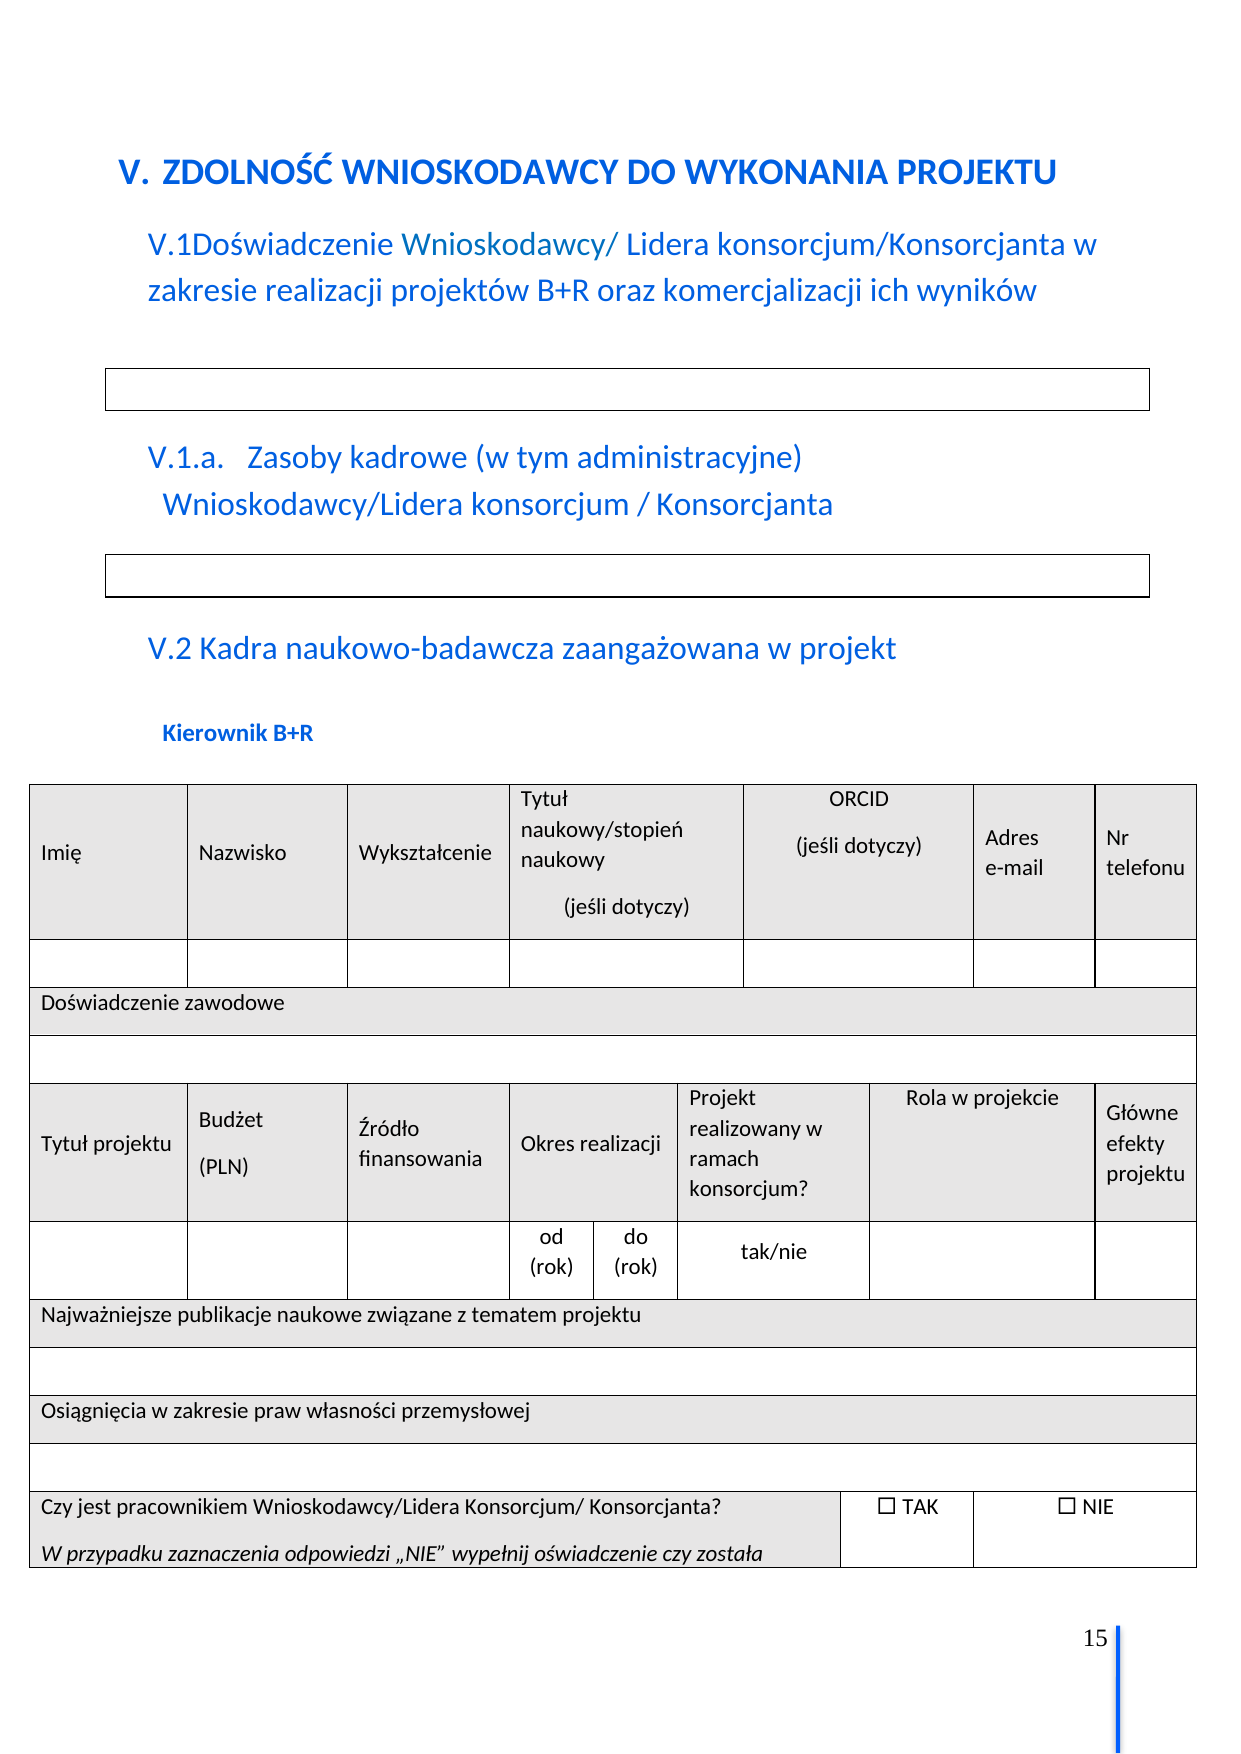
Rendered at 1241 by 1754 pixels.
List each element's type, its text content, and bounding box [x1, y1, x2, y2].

table_cell od (rok) [510, 1222, 593, 1299]
text V.2 Kadra naukowo-badawcza zaangażowana w projekt [148, 627, 1152, 667]
table_cell Okres realizacji [510, 1084, 677, 1221]
table_header Wykształcenie [348, 785, 509, 939]
table_cell [744, 940, 973, 987]
table_cell [1096, 1222, 1196, 1299]
table_cell Najważniejsze publikacje naukowe związane z tematem projektu [30, 1300, 1196, 1347]
table_cell [188, 1222, 347, 1299]
table_cell TAK [841, 1492, 973, 1567]
list Kierownik B+R [162, 717, 1152, 747]
table_cell [30, 1036, 1196, 1082]
table_cell NIE [974, 1492, 1196, 1567]
table_header Nazwisko [188, 785, 347, 939]
table_cell [1096, 940, 1196, 987]
table_cell Doświadczenie zawodowe [30, 988, 1196, 1034]
table_cell Źródło finansowania [348, 1084, 509, 1221]
table_cell do (rok) [594, 1222, 677, 1299]
table_cell Projekt realizowany w ramach konsorcjum? [678, 1084, 869, 1221]
table_header [106, 555, 1149, 596]
table_cell [348, 1222, 509, 1299]
text V.1Doświadczenie Wnioskodawcy/ Lidera konsorcjum/Konsorcjanta w zakresie realizacji projektów B+R oraz komercjalizacji ich wyników [148, 223, 1152, 310]
table_header Tytuł naukowy/stopień naukowy (jeśli dotyczy) [510, 785, 743, 939]
table_cell [188, 940, 347, 987]
table_header Nr telefonu [1096, 785, 1196, 939]
table_cell Osiągnięcia w zakresie praw własności przemysłowej [30, 1396, 1196, 1443]
table_header ORCID (jeśli dotyczy) [744, 785, 973, 939]
table_cell Budżet (PLN) [188, 1084, 347, 1221]
table_cell [870, 1222, 1094, 1299]
subtitle ZDOLNOŚĆ WNIOSKODAWCY DO WYKONANIA PROJEKTU [118, 148, 1107, 193]
table_cell Główne efekty projektu [1096, 1084, 1196, 1221]
table_cell [974, 940, 1094, 987]
table_cell tak/nie [678, 1222, 869, 1299]
table_cell [510, 940, 743, 987]
text V.1.a. Zasoby kadrowe (w tym administracyjne) Wnioskodawcy/Lidera konsorcjum / Konsorcjanta [148, 436, 1107, 523]
table_cell Rola w projekcie [870, 1084, 1094, 1221]
table_cell [30, 1222, 187, 1299]
table_cell [30, 1444, 1196, 1491]
table_cell [30, 1348, 1196, 1395]
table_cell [30, 1492, 840, 1567]
table_header Imię [30, 785, 187, 939]
table_header Adres e-mail [974, 785, 1094, 939]
table_cell [348, 940, 509, 987]
table_cell [30, 940, 187, 987]
table_header [106, 369, 1149, 410]
table_cell Tytuł projektu [30, 1084, 187, 1221]
